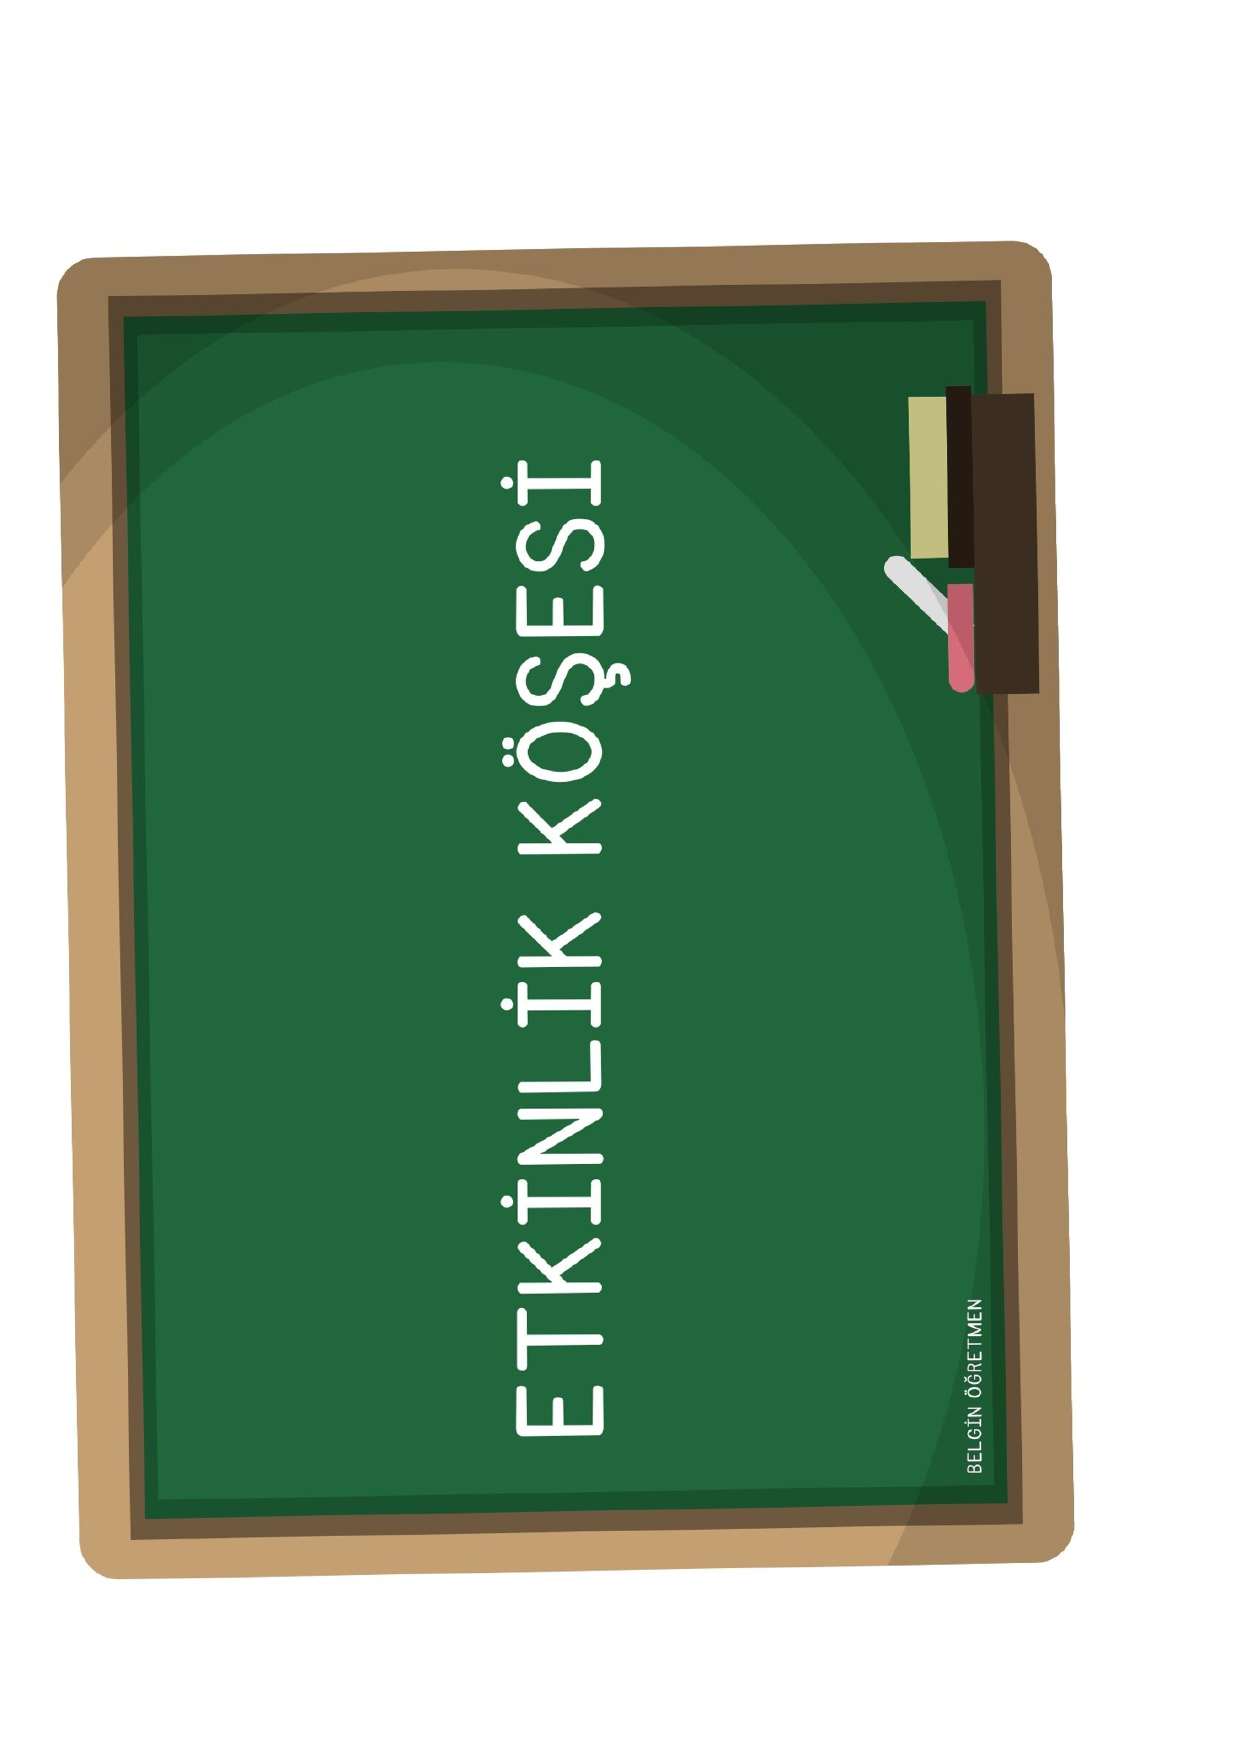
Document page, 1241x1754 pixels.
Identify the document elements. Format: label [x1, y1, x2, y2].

picture [0, 104, 1167, 1754]
